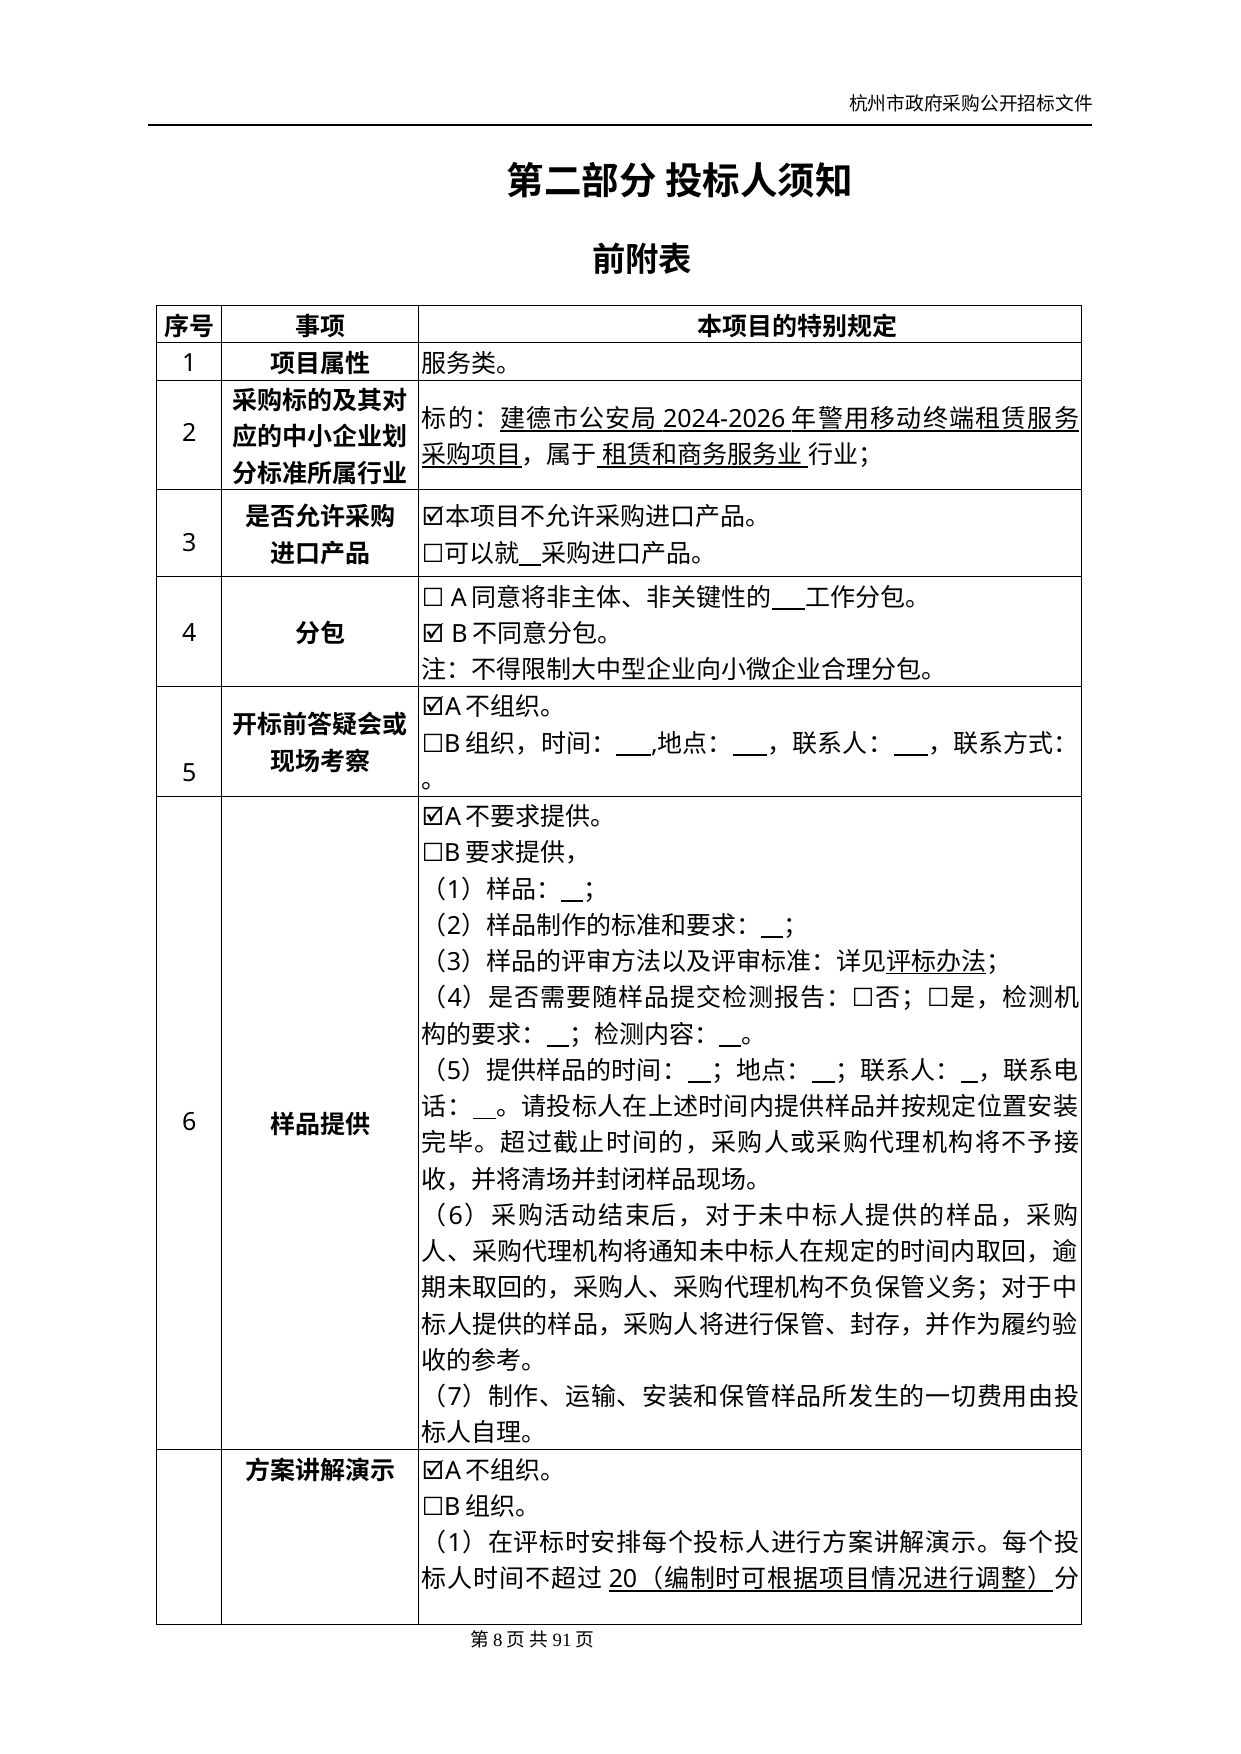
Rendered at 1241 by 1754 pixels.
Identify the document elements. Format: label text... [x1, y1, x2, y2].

table_header 本项目的特别规定 [419, 306, 1081, 342]
table_cell 2 [157, 381, 221, 489]
table_cell 标的：建德市公安局2024-2026年警用移动终端租赁服务采购项目，属于 租赁和商务服务业 行业； [419, 381, 1081, 489]
table_cell 6 [157, 797, 221, 1449]
table_cell 是否允许采购 进口产品 [222, 490, 418, 576]
table_cell 1 [157, 343, 221, 379]
text 第二部分 投标人须知 [191, 151, 1092, 206]
table_cell A不组织。 ☐B组织，时间： ,地点： ，联系人： ，联系方式： 。 [419, 687, 1081, 796]
table_cell 项目属性 [222, 343, 418, 379]
table_cell 本项目不允许采购进口产品。 ☐可以就 采购进口产品。 [419, 490, 1081, 576]
table_header 序号 [157, 306, 221, 342]
table_cell 分包 [222, 577, 418, 686]
table_cell 服务类。 [419, 343, 1081, 379]
table_cell 采购标的及其对应的中小企业划分标准所属行业 [222, 381, 418, 489]
table_cell 5 [157, 687, 221, 796]
table_cell 3 [157, 490, 221, 576]
table_cell 开标前答疑会或现场考察 [222, 687, 418, 796]
table_cell 4 [157, 577, 221, 686]
table_cell 方案讲解演示 [222, 1450, 418, 1624]
table_header 事项 [222, 306, 418, 342]
table_cell 样品提供 [222, 797, 418, 1449]
table_cell 7 [157, 1450, 221, 1624]
table_cell A不要求提供。 ☐B要求提供， （1）样品： ； （2）样品制作的标准和要求： ； （3）样品的评审方法以及评审标准：详见评标办法； （4）是否需要随样品提交检测报告：☐否；☐是，检测机构的要求： ；检测内容： 。 （5）提供样品的时间： ；地点： ；联系人： ，联系电话： 。请投标人在上述时间内提供样品并按规定位置安装完毕。超过截止时间的，采购人或采购代理机构将不予接收，并将清场并封闭样品现场。 （6）采购活动结束后，对于未中标人提供的样品，采购人、采购代理机构将通知未中标人在规定的时间内取回，逾期未取回的，采购人、采购代理机构不负保管义务；对于中标人提供的样品，采购人将进行保管、封存，并作为履约验收的参考。 （7）制作、运输、安装和保管样品所发生的一切费用由投标人自理。 [419, 797, 1081, 1449]
text 前附表 [191, 233, 1092, 281]
table_cell ☐ A同意将非主体、非关键性的 工作分包。 B不同意分包。 注：不得限制大中型企业向小微企业合理分包。 [419, 577, 1081, 686]
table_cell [419, 1450, 1081, 1624]
